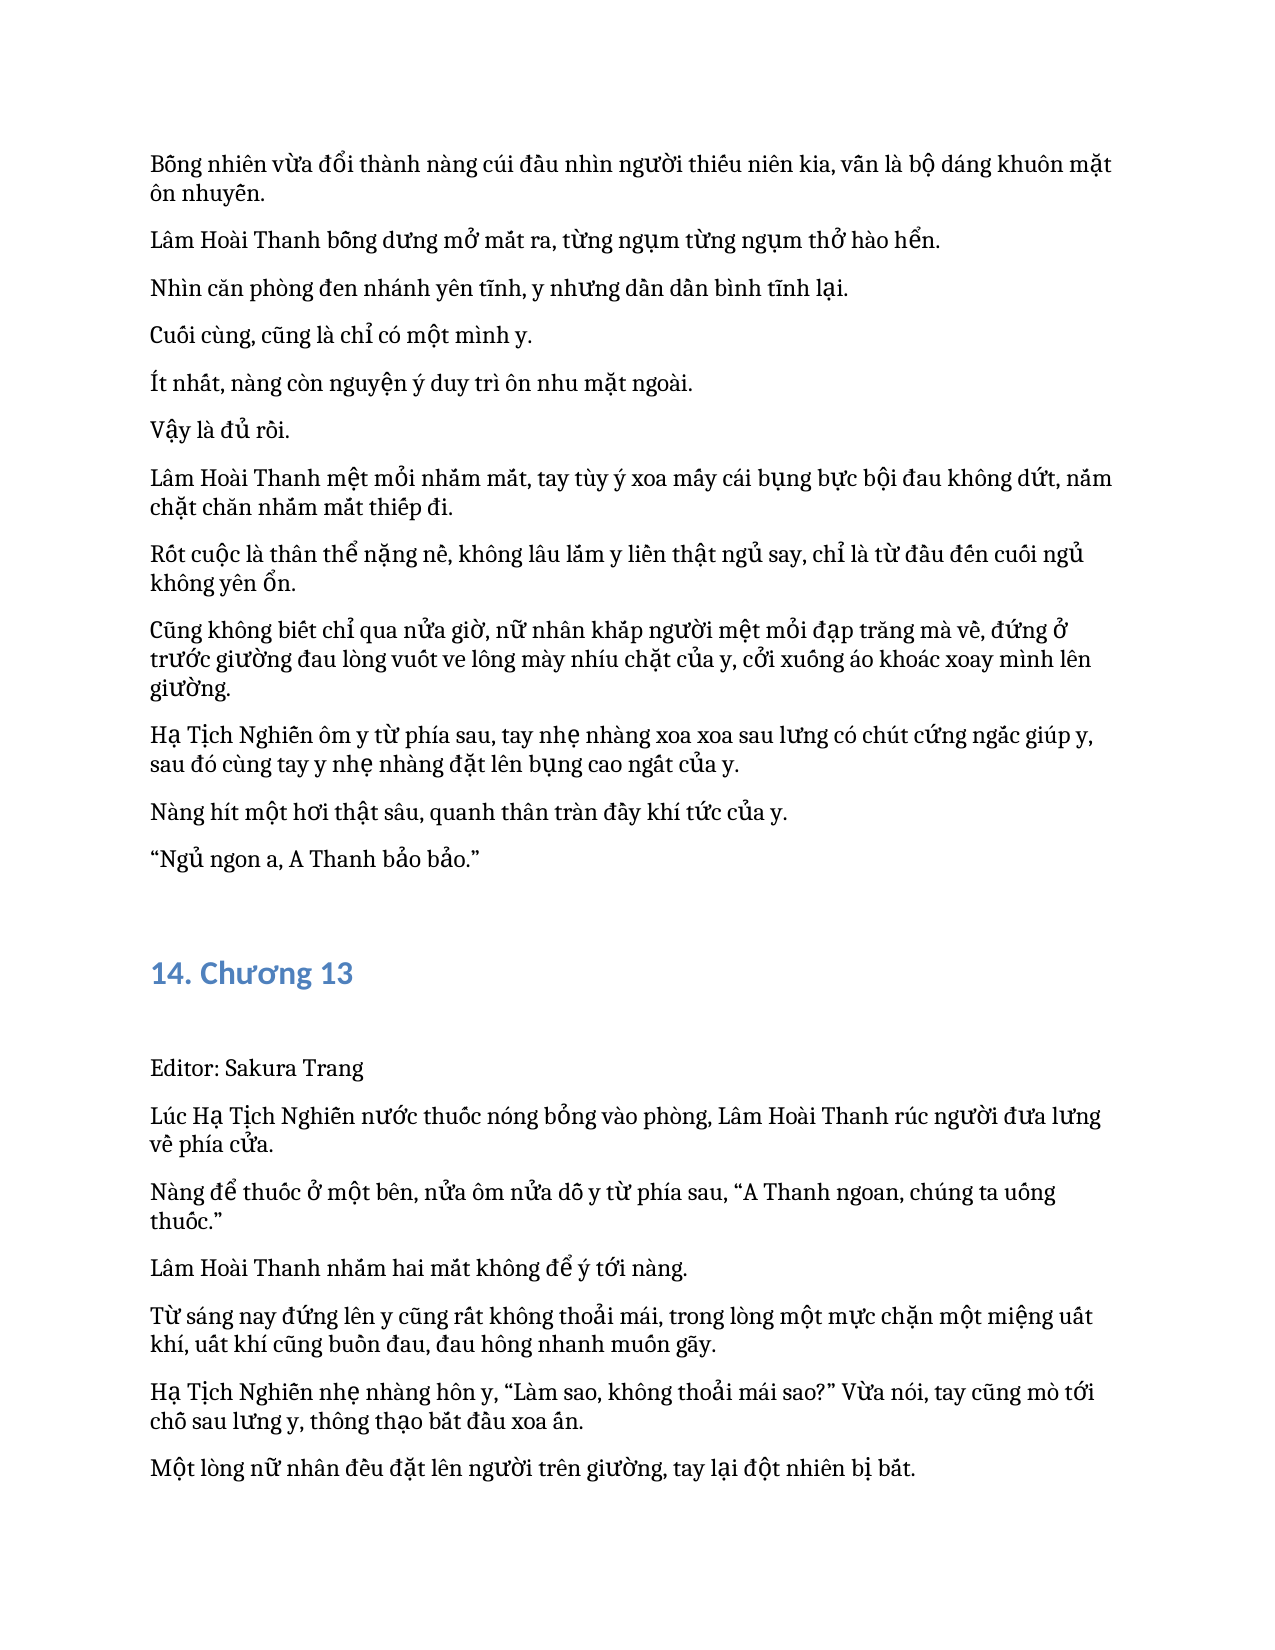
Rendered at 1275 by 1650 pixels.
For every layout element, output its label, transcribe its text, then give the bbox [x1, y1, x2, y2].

text Từ sáng nay đứng lên y cũng rất không thoải mái, trong lòng một mực chặn một miệng uất khí, uất khí cũng buồn đau, đau hông nhanh muốn gãy. [150, 1302, 1125, 1359]
text Lúc Hạ Tịch Nghiễn nước thuốc nóng bỏng vào phòng, Lâm Hoài Thanh rúc người đưa lưng về phía cửa. [150, 1102, 1125, 1159]
text Hạ Tịch Nghiễn nhẹ nhàng hôn y, “Làm sao, không thoải mái sao?” Vừa nói, tay cũng mò tới chỗ sau lưng y, thông thạo bắt đầu xoa ấn. [150, 1378, 1125, 1435]
text Nàng để thuốc ở một bên, nửa ôm nửa dỗ y từ phía sau, “A Thanh ngoan, chúng ta uống thuốc.” [150, 1178, 1125, 1235]
text Hạ Tịch Nghiễn ôm y từ phía sau, tay nhẹ nhàng xoa xoa sau lưng có chút cứng ngắc giúp y, sau đó cùng tay y nhẹ nhàng đặt lên bụng cao ngất của y. [150, 721, 1125, 779]
text Lâm Hoài Thanh mệt mỏi nhắm mắt, tay tùy ý xoa mấy cái bụng bực bội đau không dứt, nắm chặt chăn nhắm mắt thiếp đi. [150, 464, 1125, 521]
text Vậy là đủ rồi. [150, 416, 1125, 445]
text Nhìn căn phòng đen nhánh yên tĩnh, y nhưng dần dần bình tĩnh lại. [150, 274, 1125, 302]
text Editor: Sakura Trang [150, 997, 1125, 1083]
subtitle 14. Chương 13 [150, 952, 1125, 993]
text Lâm Hoài Thanh bỗng dưng mở mắt ra, từng ngụm từng ngụm thở hào hển. [150, 226, 1125, 255]
text Một lòng nữ nhân đều đặt lên người trên giường, tay lại đột nhiên bị bắt. [150, 1454, 1125, 1483]
text Lâm Hoài Thanh nhắm hai mắt không để ý tới nàng. [150, 1254, 1125, 1283]
text Ít nhất, nàng còn nguyện ý duy trì ôn nhu mặt ngoài. [150, 369, 1125, 397]
text “Ngủ ngon a, A Thanh bảo bảo.” [150, 845, 1125, 931]
text Cuối cùng, cũng là chỉ có một mình y. [150, 321, 1125, 350]
text Rốt cuộc là thân thể nặng nề, không lâu lắm y liền thật ngủ say, chỉ là từ đầu đến cuối ngủ không yên ổn. [150, 540, 1125, 597]
text Nàng hít một hơi thật sâu, quanh thân tràn đầy khí tức của y. [150, 797, 1125, 826]
text Cũng không biết chỉ qua nửa giờ, nữ nhân khắp người mệt mỏi đạp trăng mà về, đứng ở trước giường đau lòng vuốt ve lông mày nhíu chặt của y, cởi xuống áo khoác xoay mình lên giường. [150, 616, 1125, 702]
text Bỗng nhiên vừa đổi thành nàng cúi đầu nhìn người thiếu niên kia, vẫn là bộ dáng khuôn mặt ôn nhuyễn. [150, 150, 1125, 207]
